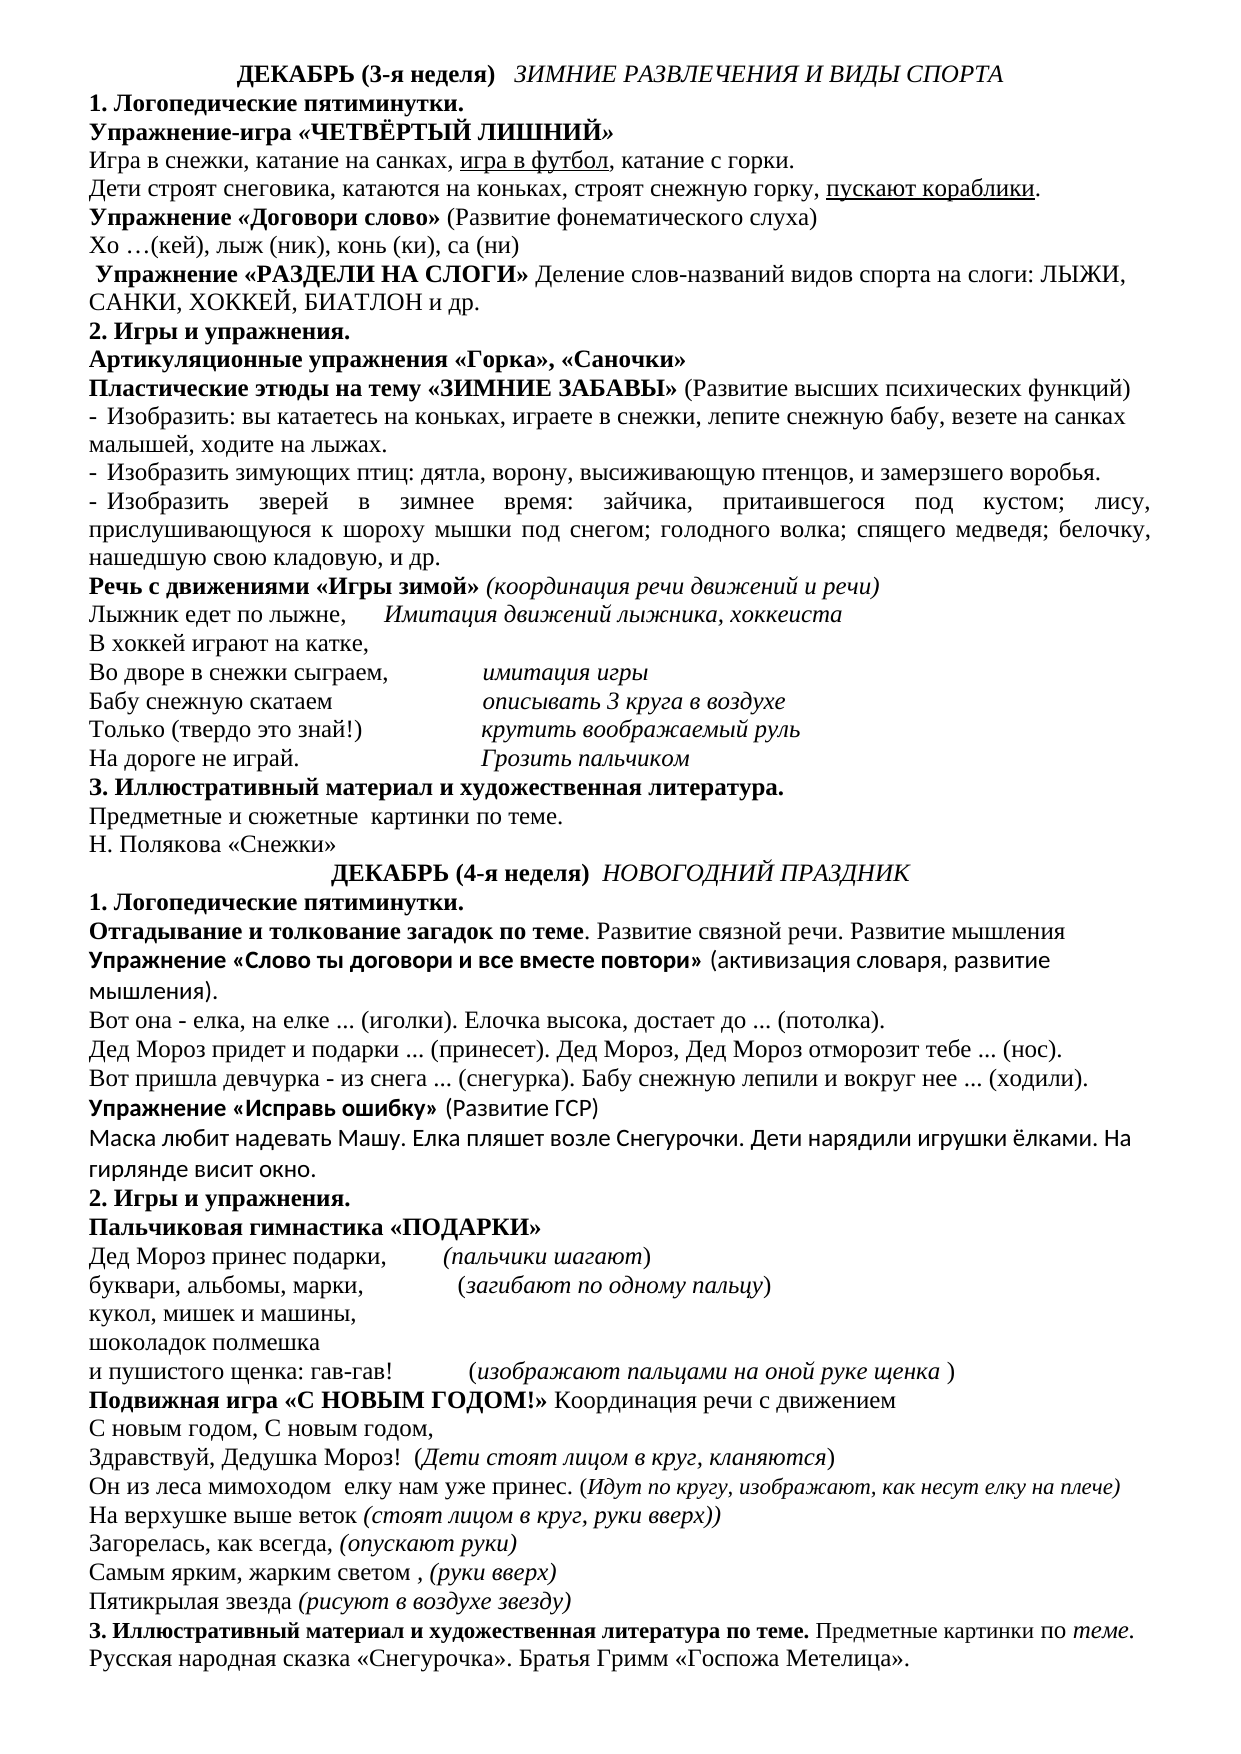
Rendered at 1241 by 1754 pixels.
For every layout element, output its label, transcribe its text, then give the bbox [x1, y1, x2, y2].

text Пятикрылая звезда (рисуют в воздухе звезду) З. Иллюстративный материал и художественная литература по теме. Предметные картинки по теме. Русская народная сказка «Снегурочка». Братья Гримм «Госпожа Метелица». [89, 1586, 1152, 1672]
text буквари, альбомы, марки, (загибают по одному пальцу) [89, 1270, 1152, 1298]
text Дед Мороз придет и подарки ... (принесет). Дед Мороз, Дед Мороз отморозит тебе ... (нос). [89, 1034, 1152, 1063]
text Бабу снежную скатаем описывать 3 круга в воздухе [89, 686, 1152, 714]
list Изобразить зверей в зимнее время: зайчика, притаившегося под кустом; лису, прислушивающуюся к шороху мышки под снегом; голодного волка; спящего медведя; белочку, нашедшую свою кладовую, и др. [89, 487, 1152, 571]
text Он из леса мимоходом елку нам уже принес. (Идут по кругу, изображают, как несут елку на плече) [89, 1471, 1152, 1500]
text Маска любит надевать Машу. Елка пляшет возле Снегурочки. Дети нарядили игрушки ёлками. На гирлянде висит окно. [89, 1122, 1152, 1183]
text Во дворе в снежки сыграем, имитация игры [89, 657, 1152, 686]
text Подвижная игра «С НОВЫМ ГОДОМ!» Координация речи с движением [89, 1385, 1152, 1413]
text Хо …(кей), лыж (ник), конь (ки), са (ни) [89, 231, 1152, 259]
text В хоккей играют на катке, [89, 628, 1152, 657]
text Упражнение-игра «ЧЕТВЁРТЫЙ ЛИШНИЙ» [89, 117, 1152, 145]
text Самым ярким, жарким светом , (руки вверх) [89, 1557, 1152, 1586]
text кукол, мишек и машины, [89, 1298, 1152, 1327]
text 2. Игры и упражнения. Артикуляционные упражнения «Горка», «Саночки» [89, 317, 1152, 374]
text и пушистого щенка: гав-гав! (изображают пальцами на оной руке щенка ) [89, 1356, 1152, 1385]
text Дед Мороз принес подарки, (пальчики шагают) [89, 1241, 1152, 1270]
text 2. Игры и упражнения. Пальчиковая гимнастика «ПОДАРКИ» [89, 1183, 1152, 1241]
text Упражнение «Слово ты договори и все вместе повтори» (активизация словаря, развитие мышления). [89, 944, 1152, 1006]
text На верхушке выше веток (стоят лицом в круг, руки вверх)) [89, 1500, 1152, 1528]
text Дети строят снеговика, катаются на коньках, строят снежную горку, пускают кораблики. [89, 174, 1152, 202]
text Здравствуй, Дедушка Мороз! (Дети стоят лицом в круг, кланяются) [89, 1442, 1152, 1471]
text Вот пришла девчурка - из снега ... (снегурка). Бабу снежную лепили и вокруг нее ... (ходили). [89, 1063, 1152, 1092]
text Игра в снежки, катание на санках, игра в футбол, катание с горки. [89, 145, 1152, 174]
text На дороге не играй. Грозить пальчиком [89, 743, 1152, 772]
text ДЕКАБРЬ (4-я неделя) НОВОГОДНИЙ ПРАЗДНИК [89, 858, 1152, 887]
list Изобразить зимующих птиц: дятла, ворону, высиживающую птенцов, и замерзшего воробья. [89, 458, 1152, 486]
text Упражнение «РАЗДЕЛИ НА СЛОГИ» Деление слов-названий видов спорта на слоги: ЛЫЖИ, САНКИ, ХОККЕЙ, БИАТЛОН и др. [89, 259, 1152, 317]
text З. Иллюстративный материал и художественная литература. Предметные и сюжетные картинки по теме. [89, 772, 1152, 829]
text Только (твердо это знай!) крутить воображаемый руль [89, 714, 1152, 743]
text Загорелась, как всегда, (опускают руки) [89, 1528, 1152, 1557]
text ДЕКАБРЬ (3-я неделя) ЗИМНИЕ РАЗВЛЕЧЕНИЯ И ВИДЫ СПОРТА [89, 59, 1152, 88]
text Вот она - елка, на елке ... (иголки). Елочка высока, достает до ... (потолка). [89, 1006, 1152, 1034]
text Пластические этюды на тему «ЗИМНИЕ ЗАБАВЫ» (Развитие высших психических функций) [89, 374, 1152, 402]
text Упражнение «Договори слово» (Развитие фонематического слуха) [89, 202, 1152, 231]
text Лыжник едет по лыжне, Имитация движений лыжника, хоккеиста [89, 599, 1152, 628]
list Изобразить: вы катаетесь на коньках, играете в снежки, лепите снежную бабу, везете на санках малышей, ходите на лыжах. [89, 402, 1152, 458]
text Речь с движениями «Игры зимой» (координация речи движений и речи) [89, 571, 1152, 599]
text шоколадок полмешка [89, 1327, 1152, 1356]
text С новым годом, С новым годом, [89, 1413, 1152, 1442]
text Н. Полякова «Снежки» [89, 829, 1152, 858]
text 1. Логопедические пятиминутки. [89, 88, 1152, 117]
text Упражнение «Исправь ошибку» (Развитие ГСР) [89, 1092, 1152, 1122]
text 1. Логопедические пятиминутки. Отгадывание и толкование загадок по теме. Развитие связной речи. Развитие мышления [89, 887, 1152, 944]
